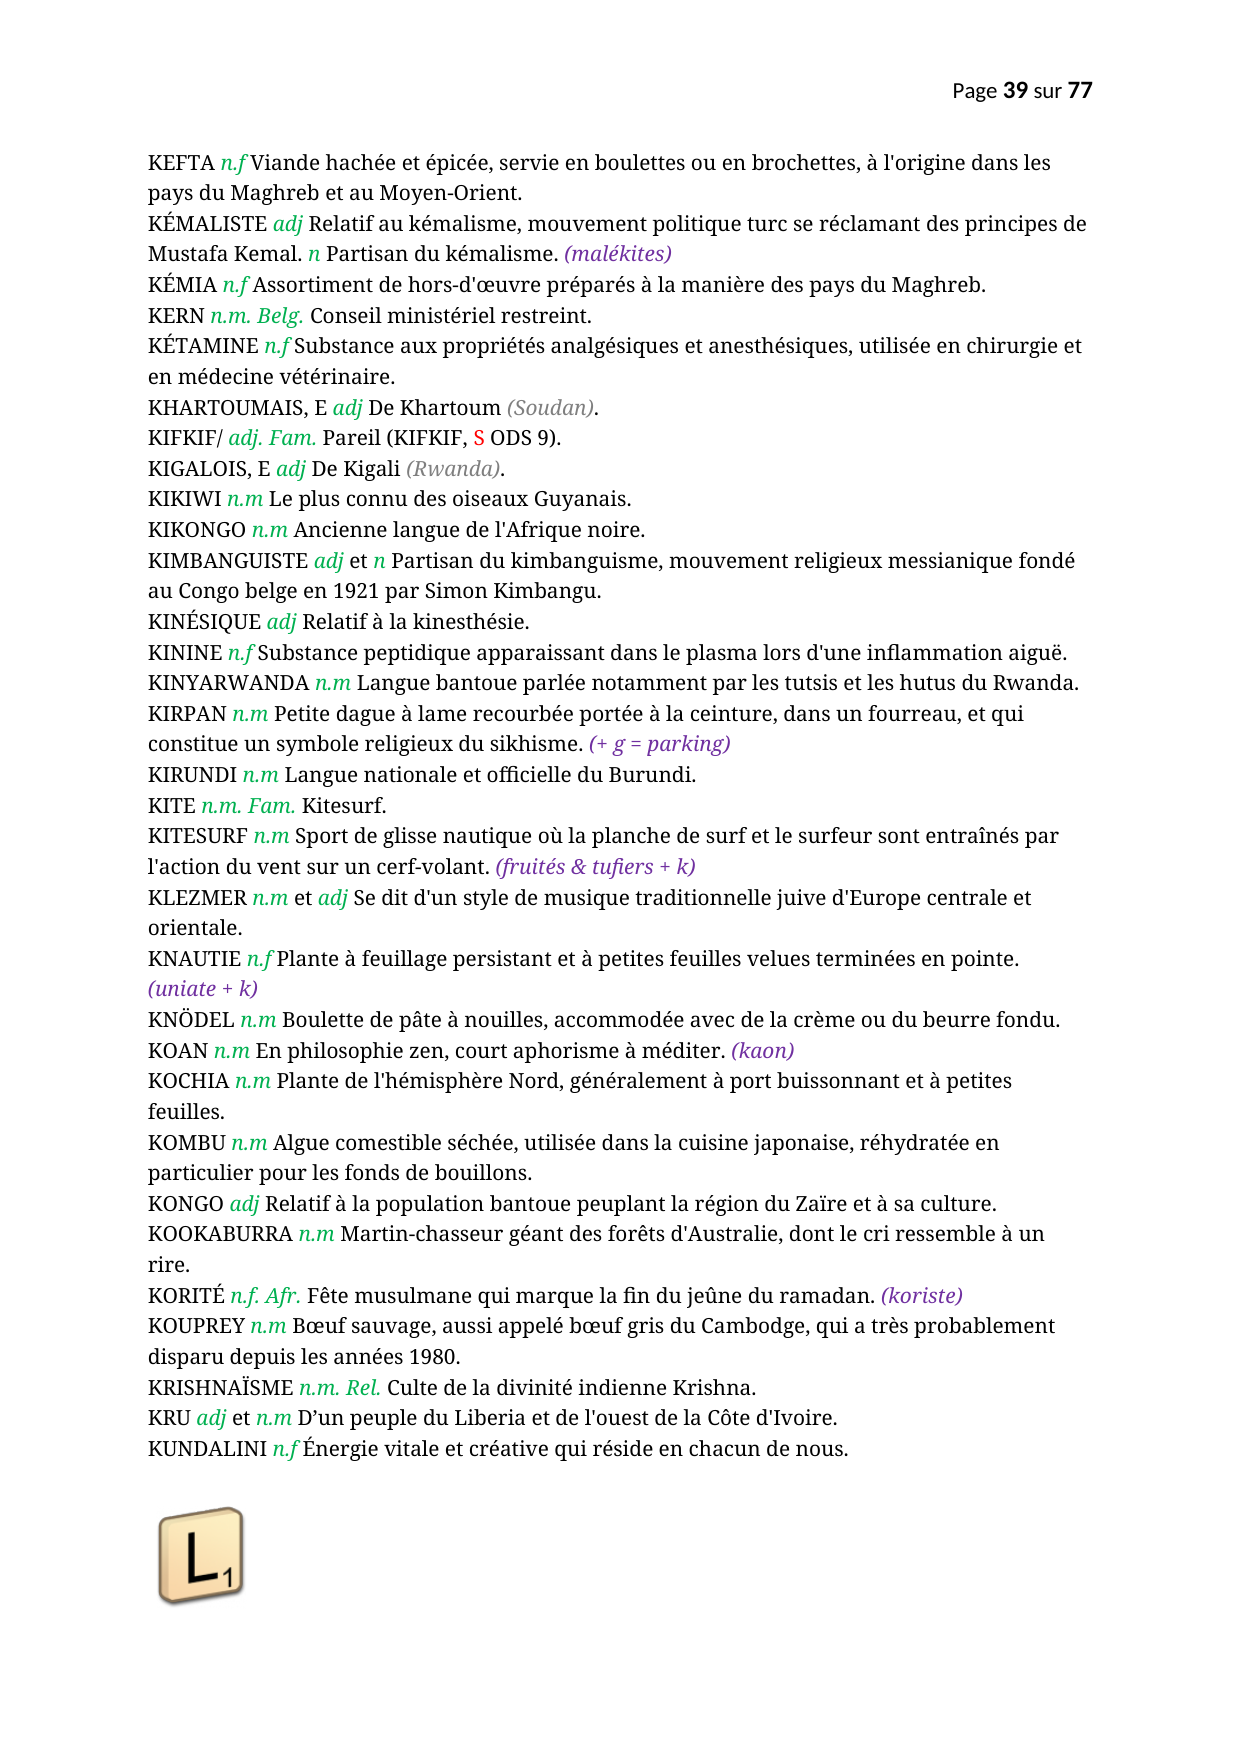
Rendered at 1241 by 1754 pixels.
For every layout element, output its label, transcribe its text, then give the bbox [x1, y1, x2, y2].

text KNAUTIE n.f Plante à feuillage persistant et à petites feuilles velues terminées en pointe. (uniate + k) [148, 944, 1093, 1003]
text KUNDALINI n.f Énergie vitale et créative qui réside en chacun de nous. [148, 1434, 1093, 1462]
text KIMBANGUISTE adj et n Partisan du kimbanguisme, mouvement religieux messianique fondé au Congo belge en 1921 par Simon Kimbangu. [148, 546, 1093, 605]
text KORITÉ n.f. Afr. Fête musulmane qui marque la fin du jeûne du ramadan. (koriste) [148, 1281, 1093, 1309]
text KERN n.m. Belg. Conseil ministériel restreint. [148, 301, 1093, 329]
text KIKIWI n.m Le plus connu des oiseaux Guyanais. [148, 484, 1093, 513]
text KONGO adj Relatif à la population bantoue peuplant la région du Zaïre et à sa culture. [148, 1189, 1093, 1217]
text KIRPAN n.m Petite dague à lame recourbée portée à la ceinture, dans un fourreau, et qui constitue un symbole religieux du sikhisme. (+ g = parking) [148, 699, 1093, 758]
text KININE n.f Substance peptidique apparaissant dans le plasma lors d'une inflammation aiguë. [148, 638, 1093, 666]
text KEFTA n.f Viande hachée et épicée, servie en boulettes ou en brochettes, à l'origine dans les pays du Maghreb et au Moyen-Orient. [148, 148, 1093, 207]
text KOAN n.m En philosophie zen, court aphorisme à méditer. (kaon) [148, 1036, 1093, 1064]
text KÉMALISTE adj Relatif au kémalisme, mouvement politique turc se réclamant des principes de Mustafa Kemal. n Partisan du kémalisme. (malékites) [148, 209, 1093, 268]
text KOCHIA n.m Plante de l'hémisphère Nord, généralement à port buissonnant et à petites feuilles. [148, 1066, 1093, 1125]
text KIGALOIS, E adj De Kigali (Rwanda). [148, 454, 1093, 482]
text KLEZMER n.m et adj Se dit d'un style de musique traditionnelle juive d'Europe centrale et orientale. [148, 883, 1093, 942]
text KOMBU n.m Algue comestible séchée, utilisée dans la cuisine japonaise, réhydratée en particulier pour les fonds de bouillons. [148, 1128, 1093, 1187]
text KIRUNDI n.m Langue nationale et officielle du Burundi. [148, 760, 1093, 788]
text KITE n.m. Fam. Kitesurf. [148, 791, 1093, 819]
text KÉTAMINE n.f Substance aux propriétés analgésiques et anesthésiques, utilisée en chirurgie et en médecine vétérinaire. [148, 331, 1093, 390]
text KRISHNAÏSME n.m. Rel. Culte de la divinité indienne Krishna. [148, 1373, 1093, 1401]
text KIKONGO n.m Ancienne langue de l'Afrique noire. [148, 515, 1093, 543]
text KINÉSIQUE adj Relatif à la kinesthésie. [148, 607, 1093, 635]
text KOUPREY n.m Bœuf sauvage, aussi appelé bœuf gris du Cambodge, qui a très probablement disparu depuis les années 1980. [148, 1311, 1093, 1370]
picture [147, 1504, 256, 1612]
text KRU adj et n.m D’un peuple du Liberia et de l'ouest de la Côte d'Ivoire. [148, 1403, 1093, 1432]
text KITESURF n.m Sport de glisse nautique où la planche de surf et le surfeur sont entraînés par l'action du vent sur un cerf-volant. (fruités & tufiers + k) [148, 821, 1093, 880]
text KIFKIF/ adj. Fam. Pareil (KIFKIF, S ODS 9). [148, 423, 1093, 452]
text KINYARWANDA n.m Langue bantoue parlée notamment par les tutsis et les hutus du Rwanda. [148, 668, 1093, 697]
text KHARTOUMAIS, E adj De Khartoum (Soudan). [148, 393, 1093, 421]
text KÉMIA n.f Assortiment de hors-d'œuvre préparés à la manière des pays du Maghreb. [148, 270, 1093, 298]
text KOOKABURRA n.m Martin-chasseur géant des forêts d'Australie, dont le cri ressemble à un rire. [148, 1219, 1093, 1278]
text KNÖDEL n.m Boulette de pâte à nouilles, accommodée avec de la crème ou du beurre fondu. [148, 1005, 1093, 1033]
